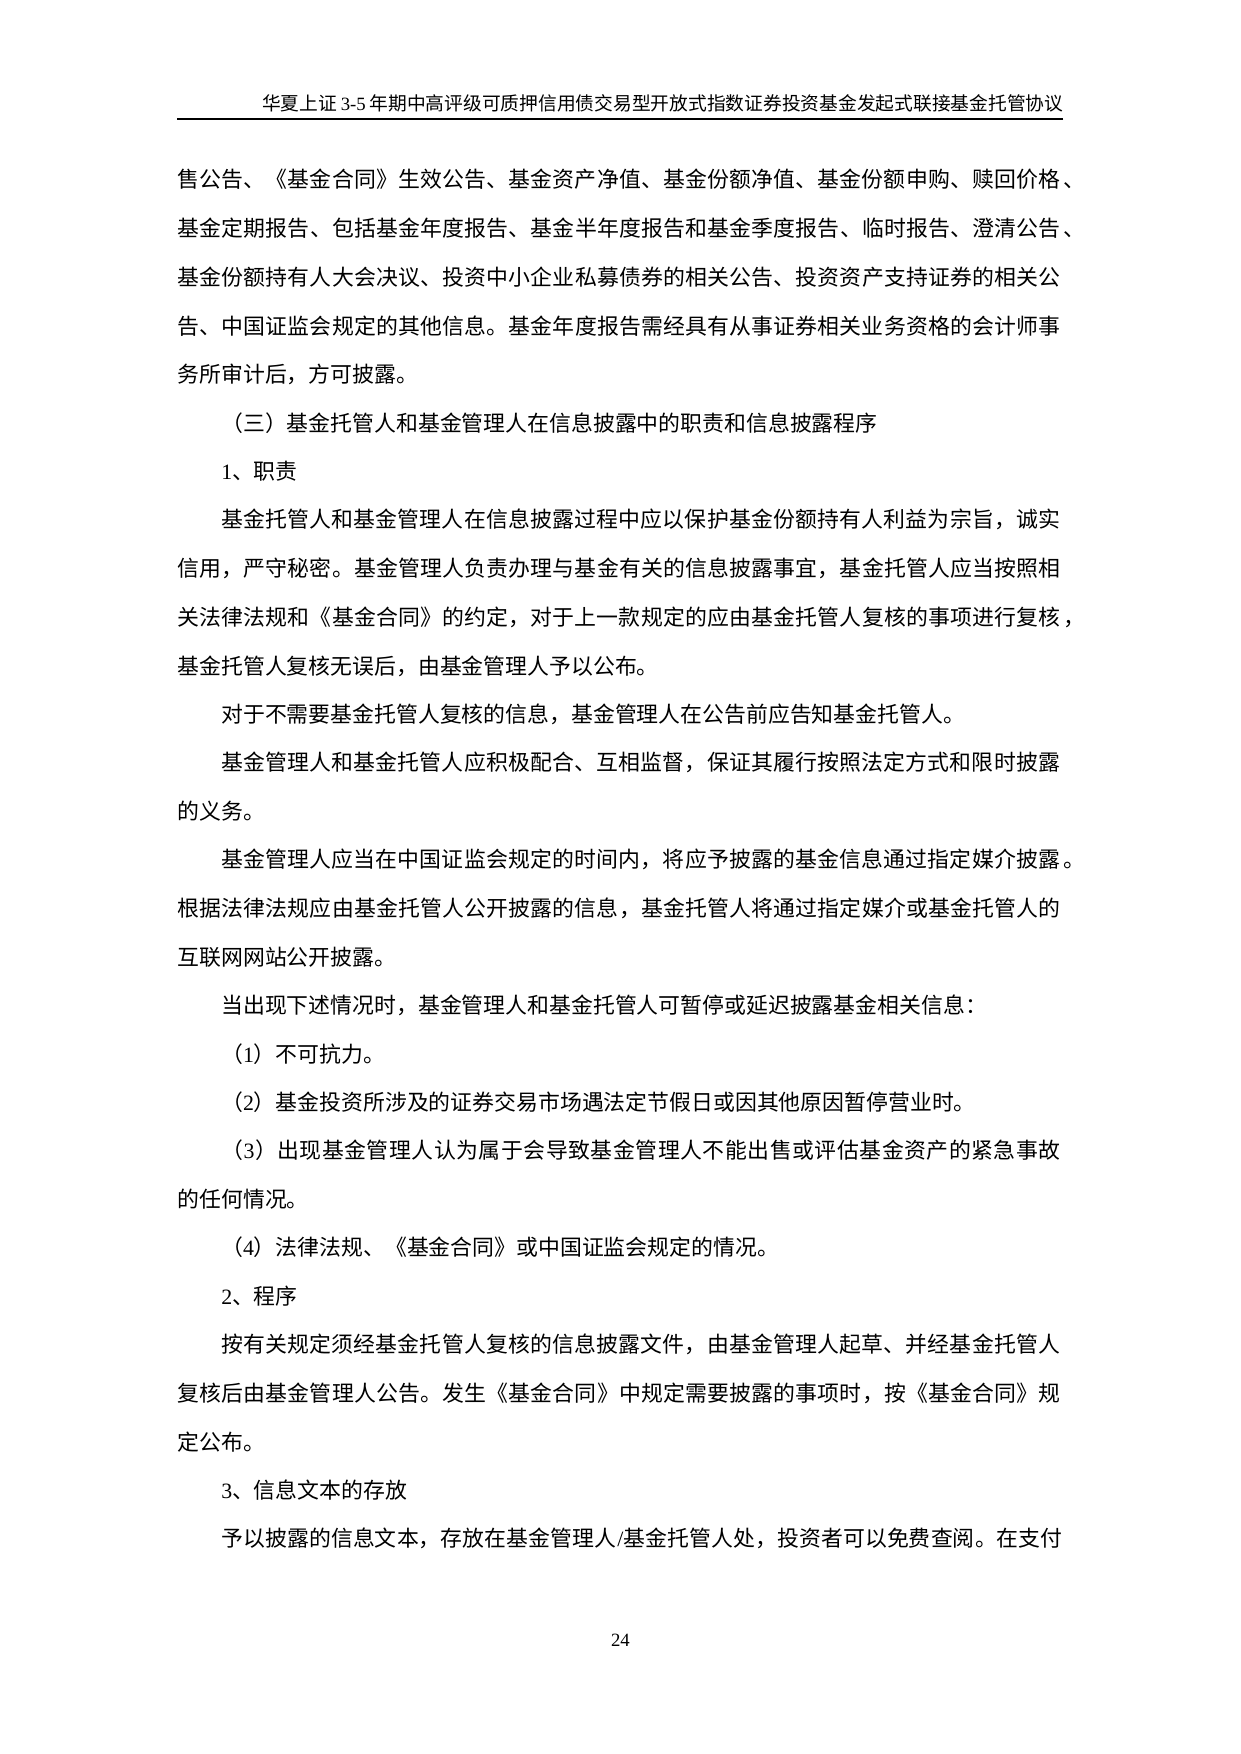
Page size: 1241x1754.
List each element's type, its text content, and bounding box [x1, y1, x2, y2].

text 3、信息文本的存放 [177, 1472, 1063, 1505]
text 基金托管人和基金管理人在信息披露过程中应以保护基金份额持有人利益为宗旨，诚实信用，严守秘密。基金管理人负责办理与基金有关的信息披露事宜，基金托管人应当按照相关法律法规和《基金合同》的约定，对于上一款规定的应由基金托管人复核的事项进行复核，基金托管人复核无误后，由基金管理人予以公布。 [177, 502, 1063, 681]
text 当出现下述情况时，基金管理人和基金托管人可暂停或延迟披露基金相关信息： [177, 988, 1063, 1020]
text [177, 1521, 1063, 1553]
text （1）不可抗力。 [177, 1036, 1063, 1069]
text 1、职责 [177, 454, 1063, 486]
text （3）出现基金管理人认为属于会导致基金管理人不能出售或评估基金资产的紧急事故的任何情况。 [177, 1133, 1063, 1214]
text 对于不需要基金托管人复核的信息，基金管理人在公告前应告知基金托管人。 [177, 697, 1063, 729]
text （三）基金托管人和基金管理人在信息披露中的职责和信息披露程序 [177, 405, 1063, 438]
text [177, 162, 1063, 389]
text （2）基金投资所涉及的证券交易市场遇法定节假日或因其他原因暂停营业时。 [177, 1084, 1063, 1117]
text 按有关规定须经基金托管人复核的信息披露文件，由基金管理人起草、并经基金托管人复核后由基金管理人公告。发生《基金合同》中规定需要披露的事项时，按《基金合同》规定公布。 [177, 1327, 1063, 1457]
text 2、程序 [177, 1278, 1063, 1311]
text （4）法律法规、《基金合同》或中国证监会规定的情况。 [177, 1230, 1063, 1262]
text 基金管理人应当在中国证监会规定的时间内，将应予披露的基金信息通过指定媒介披露。根据法律法规应由基金托管人公开披露的信息，基金托管人将通过指定媒介或基金托管人的互联网网站公开披露。 [177, 842, 1063, 972]
text 基金管理人和基金托管人应积极配合、互相监督，保证其履行按照法定方式和限时披露的义务。 [177, 745, 1063, 826]
